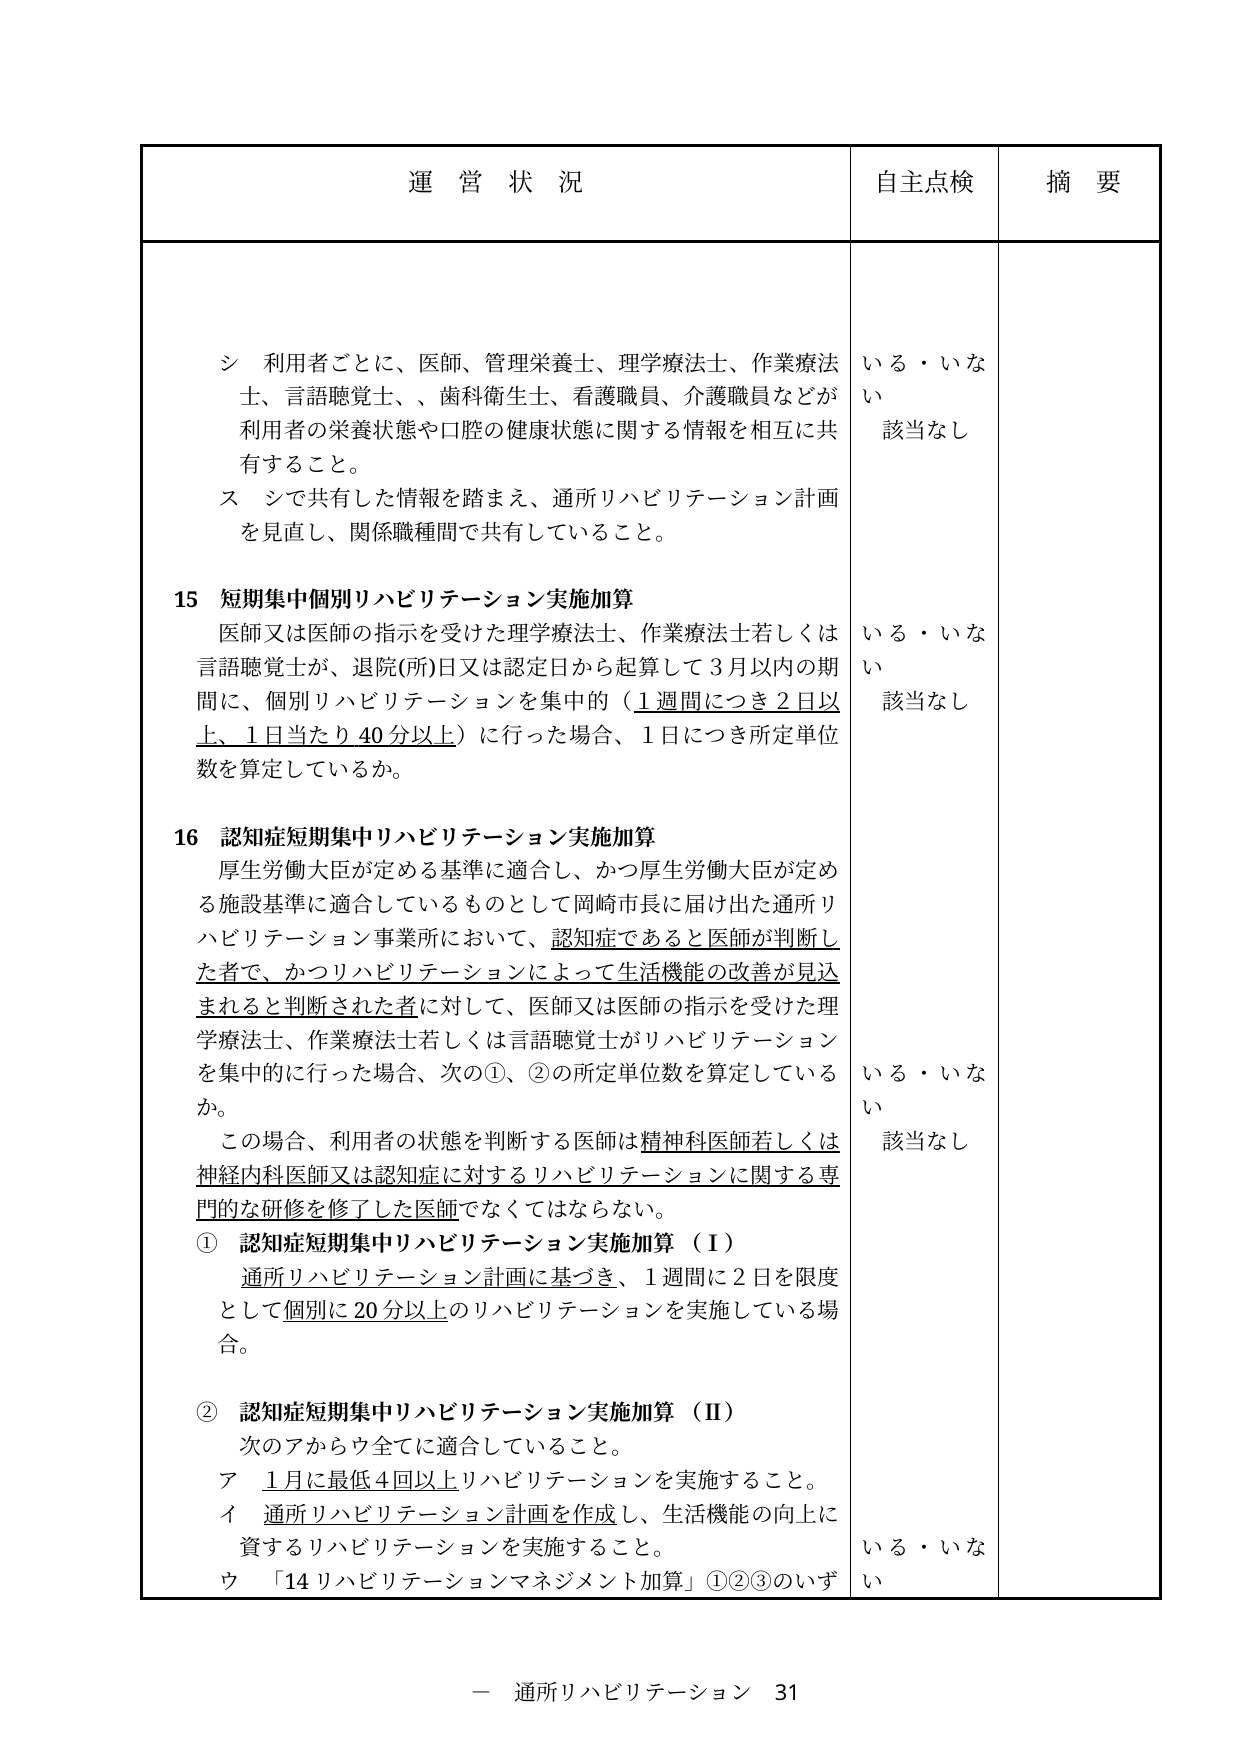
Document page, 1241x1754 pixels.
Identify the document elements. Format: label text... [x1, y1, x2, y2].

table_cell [999, 243, 1159, 1597]
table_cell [143, 243, 850, 1597]
table_header 自主点検 [851, 147, 998, 240]
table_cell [851, 243, 998, 1597]
table_header 運 営 状 況 [143, 147, 850, 240]
table_header 摘 要 [999, 147, 1159, 240]
